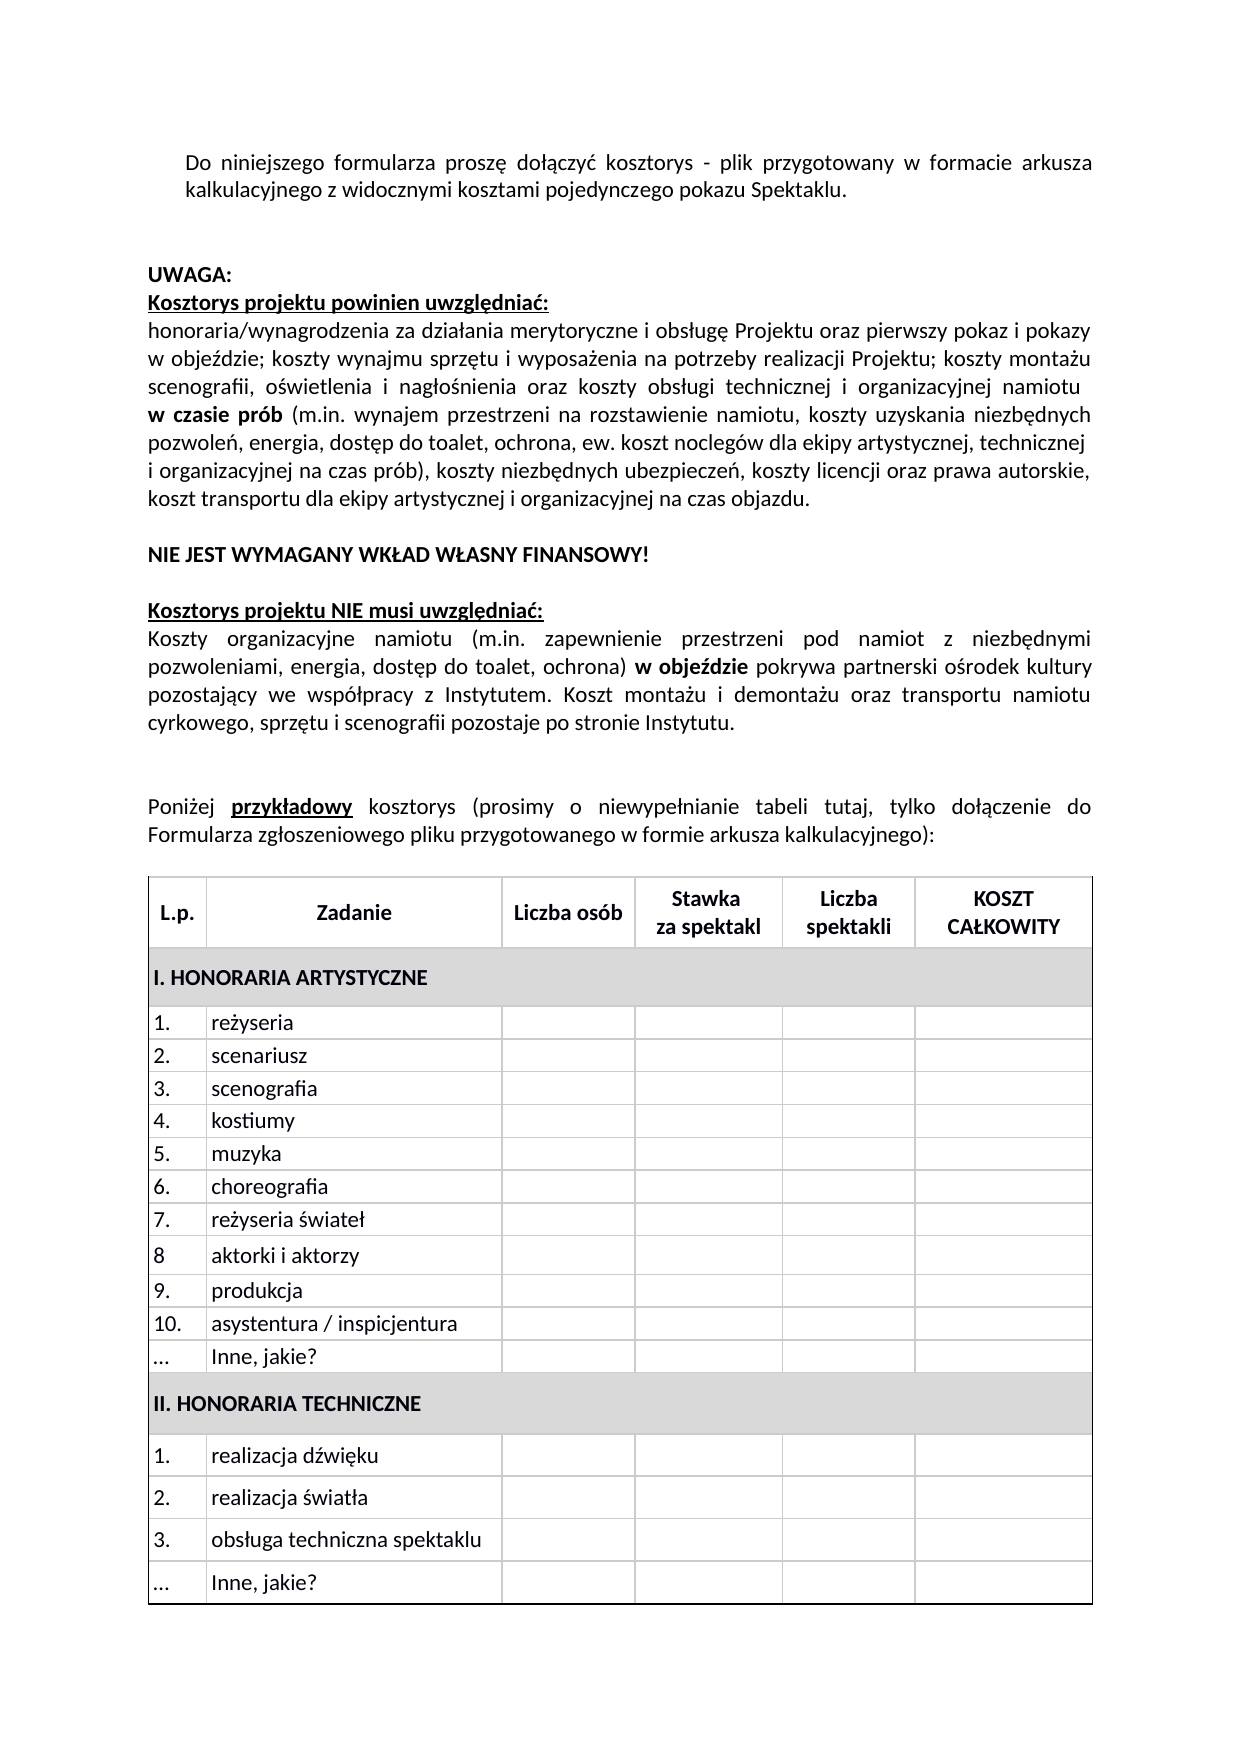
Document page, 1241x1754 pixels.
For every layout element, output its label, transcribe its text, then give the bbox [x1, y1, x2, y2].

table_cell [636, 1435, 782, 1475]
table_header Stawka za spektakl [636, 878, 782, 947]
table_cell 4. [149, 1105, 206, 1136]
table_cell II. HONORARIA TECHNICZNE [149, 1373, 1092, 1433]
table_cell [636, 1275, 782, 1306]
table_cell [636, 1072, 782, 1103]
table_cell [916, 1435, 1092, 1475]
table_cell [783, 1138, 914, 1169]
table_cell 3. [149, 1072, 206, 1103]
table_cell [503, 1275, 634, 1306]
table_cell [783, 1171, 914, 1202]
table_cell [636, 1477, 782, 1517]
table_cell 1. [149, 1007, 206, 1038]
table_cell 5. [149, 1138, 206, 1169]
table_cell choreografia [207, 1171, 501, 1202]
table_cell 3. [149, 1519, 206, 1560]
text Kosztorys projektu powinien uwzględniać: [148, 288, 1093, 316]
text NIE JEST WYMAGANY WKŁAD WŁASNY FINANSOWY! [148, 540, 1093, 568]
table_header L.p. [149, 878, 206, 947]
table_cell [783, 1477, 914, 1517]
table_cell Inne, jakie? [207, 1562, 501, 1603]
table_cell [783, 1341, 914, 1372]
table_cell [783, 1562, 914, 1603]
table_cell scenariusz [207, 1040, 501, 1071]
table_cell 10. [149, 1308, 206, 1339]
table_cell [636, 1171, 782, 1202]
table_cell [636, 1341, 782, 1372]
table_cell [503, 1308, 634, 1339]
table_cell [916, 1562, 1092, 1603]
table_cell scenografia [207, 1072, 501, 1103]
table_cell [636, 1204, 782, 1235]
table_cell Inne, jakie? [207, 1341, 501, 1372]
table_cell [783, 1519, 914, 1560]
table_cell kostiumy [207, 1105, 501, 1136]
table_cell [783, 1204, 914, 1235]
table_cell [503, 1105, 634, 1136]
table_cell [783, 1105, 914, 1136]
table_cell [783, 1040, 914, 1071]
table_cell [503, 1236, 634, 1273]
table_cell [916, 1072, 1092, 1103]
table_cell reżyseria [207, 1007, 501, 1038]
table_cell [916, 1138, 1092, 1169]
text UWAGA: [148, 260, 1093, 288]
table_cell [636, 1007, 782, 1038]
table_cell muzyka [207, 1138, 501, 1169]
table_cell [916, 1236, 1092, 1273]
table_cell 9. [149, 1275, 206, 1306]
table_cell [783, 1072, 914, 1103]
table_header Liczba osób [503, 878, 634, 947]
text Poniżej przykładowy kosztorys (prosimy o niewypełnianie tabeli tutaj, tylko dołączenie do Formularza zgłoszeniowego pliku przygotowanego w formie arkusza kalkulacyjnego): [148, 792, 1093, 848]
table_cell [916, 1477, 1092, 1517]
table_cell [503, 1007, 634, 1038]
table_cell [636, 1562, 782, 1603]
table_cell … [149, 1341, 206, 1372]
table_cell reżyseria świateł [207, 1204, 501, 1235]
table_cell realizacja dźwięku [207, 1435, 501, 1475]
table_cell [503, 1171, 634, 1202]
table_cell [503, 1435, 634, 1475]
table_cell [636, 1040, 782, 1071]
table_cell [503, 1341, 634, 1372]
table_header KOSZT CAŁKOWITY [916, 878, 1092, 947]
table_cell [503, 1477, 634, 1517]
table_cell [636, 1105, 782, 1136]
table_cell aktorki i aktorzy [207, 1236, 501, 1273]
table_cell 1. [149, 1435, 206, 1475]
table_cell [636, 1519, 782, 1560]
table_cell [636, 1138, 782, 1169]
table_cell [916, 1007, 1092, 1038]
table_cell [503, 1204, 634, 1235]
table_cell [916, 1275, 1092, 1306]
table_cell [916, 1308, 1092, 1339]
table_cell [636, 1308, 782, 1339]
table_cell [783, 1435, 914, 1475]
table_cell [916, 1519, 1092, 1560]
table_cell [503, 1040, 634, 1071]
table_cell [916, 1171, 1092, 1202]
table_cell [916, 1040, 1092, 1071]
table_cell 7. [149, 1204, 206, 1235]
table_cell [916, 1341, 1092, 1372]
table_cell [636, 1236, 782, 1273]
table_cell 2. [149, 1477, 206, 1517]
table_cell [503, 1562, 634, 1603]
table_cell asystentura / inspicjentura [207, 1308, 501, 1339]
table_cell realizacja światła [207, 1477, 501, 1517]
table_cell [916, 1204, 1092, 1235]
table_cell [503, 1138, 634, 1169]
table_cell … [149, 1562, 206, 1603]
text Do niniejszego formularza proszę dołączyć kosztorys - plik przygotowany w formacie arkusza kalkulacyjnego z widocznymi kosztami pojedynczego pokazu Spektaklu. [185, 148, 1093, 204]
table_cell [503, 1072, 634, 1103]
table_cell 8 [149, 1236, 206, 1273]
table_cell [503, 1519, 634, 1560]
text honoraria/wynagrodzenia za działania merytoryczne i obsługę Projektu oraz pierwszy pokaz i pokazy w objeździe; koszty wynajmu sprzętu i wyposażenia na potrzeby realizacji Projektu; koszty montażu scenografii, oświetlenia i nagłośnienia oraz koszty obsługi technicznej i organizacyjnej namiotu w czasie prób (m.in. wynajem przestrzeni na rozstawienie namiotu, koszty uzyskania niezbędnych pozwoleń, energia, dostęp do toalet, ochrona, ew. koszt noclegów dla ekipy artystycznej, technicznej i organizacyjnej na czas prób), koszty niezbędnych ubezpieczeń, koszty licencji oraz prawa autorskie, koszt transportu dla ekipy artystycznej i organizacyjnej na czas objazdu. [148, 316, 1093, 512]
table_cell obsługa techniczna spektaklu [207, 1519, 501, 1560]
table_cell [783, 1275, 914, 1306]
table_header Liczba spektakli [783, 878, 914, 947]
table_cell I. HONORARIA ARTYSTYCZNE [149, 949, 1092, 1005]
table_cell [783, 1236, 914, 1273]
table_cell 6. [149, 1171, 206, 1202]
table_cell 2. [149, 1040, 206, 1071]
text Kosztorys projektu NIE musi uwzględniać: [148, 596, 1093, 624]
table_cell [916, 1105, 1092, 1136]
table_header Zadanie [207, 878, 501, 947]
table_cell [783, 1308, 914, 1339]
table_cell [783, 1007, 914, 1038]
table_cell produkcja [207, 1275, 501, 1306]
text Koszty organizacyjne namiotu (m.in. zapewnienie przestrzeni pod namiot z niezbędnymi pozwoleniami, energia, dostęp do toalet, ochrona) w objeździe pokrywa partnerski ośrodek kultury pozostający we współpracy z Instytutem. Koszt montażu i demontażu oraz transportu namiotu cyrkowego, sprzętu i scenografii pozostaje po stronie Instytutu. [148, 624, 1093, 736]
